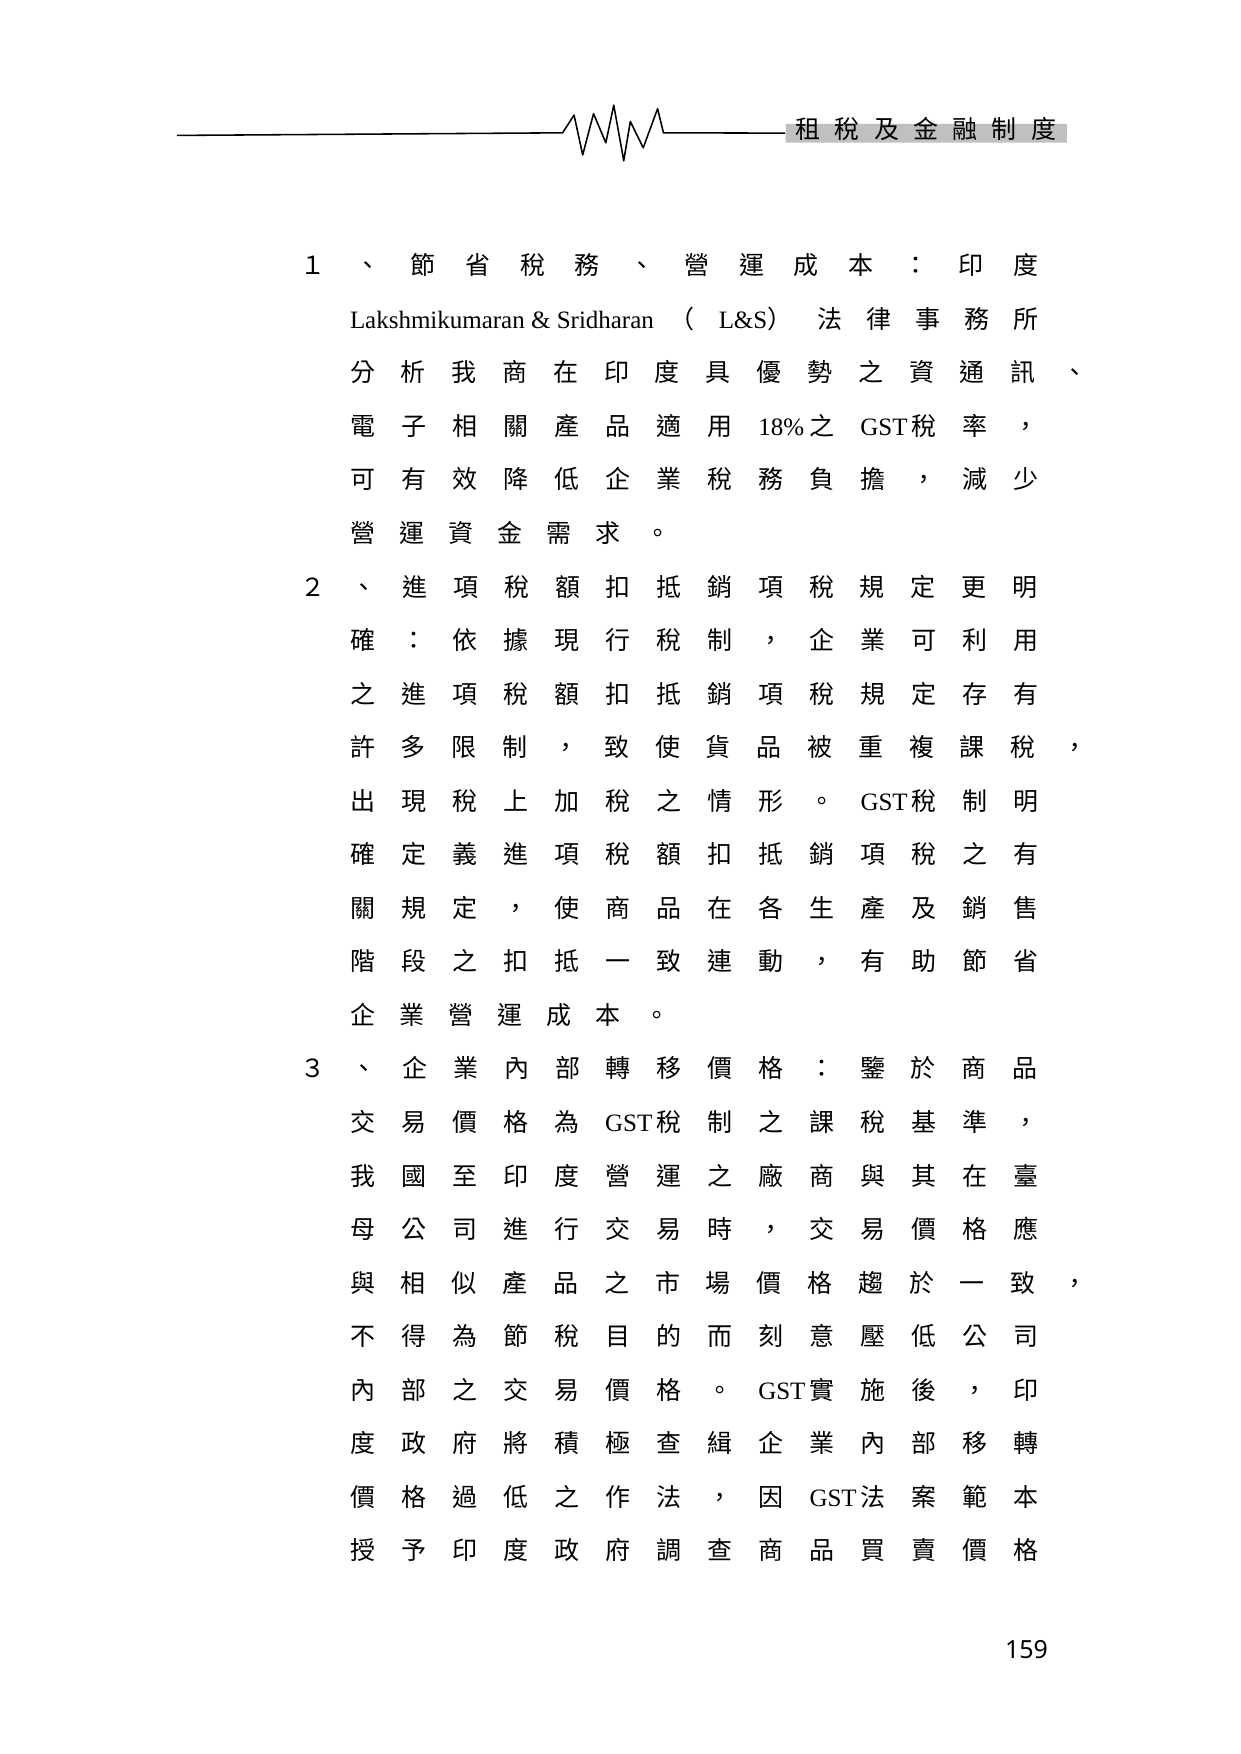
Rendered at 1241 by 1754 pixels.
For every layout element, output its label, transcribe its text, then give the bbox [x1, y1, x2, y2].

text ２、進項稅額扣抵銷項稅規定更明確：依據現行稅制，企業可利用之進項稅額扣抵銷項稅規定存有許多限制，致使貨品被重複課稅，出現稅上加稅之情形。GST稅制明確定義進項稅額扣抵銷項稅之有關規定，使商品在各生產及銷售階段之扣抵一致連動，有助節省企業營運成本。 [276, 558, 1063, 1040]
text １、節省稅務、營運成本：印度 Lakshmikumaran & Sridharan（L&S）法律事務所分析我商在印度具優勢之資通訊、電子相關產品適用18%之GST稅率，可有效降低企業稅務負擔，減少營運資金需求。 [276, 237, 1063, 558]
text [276, 1040, 1063, 1576]
